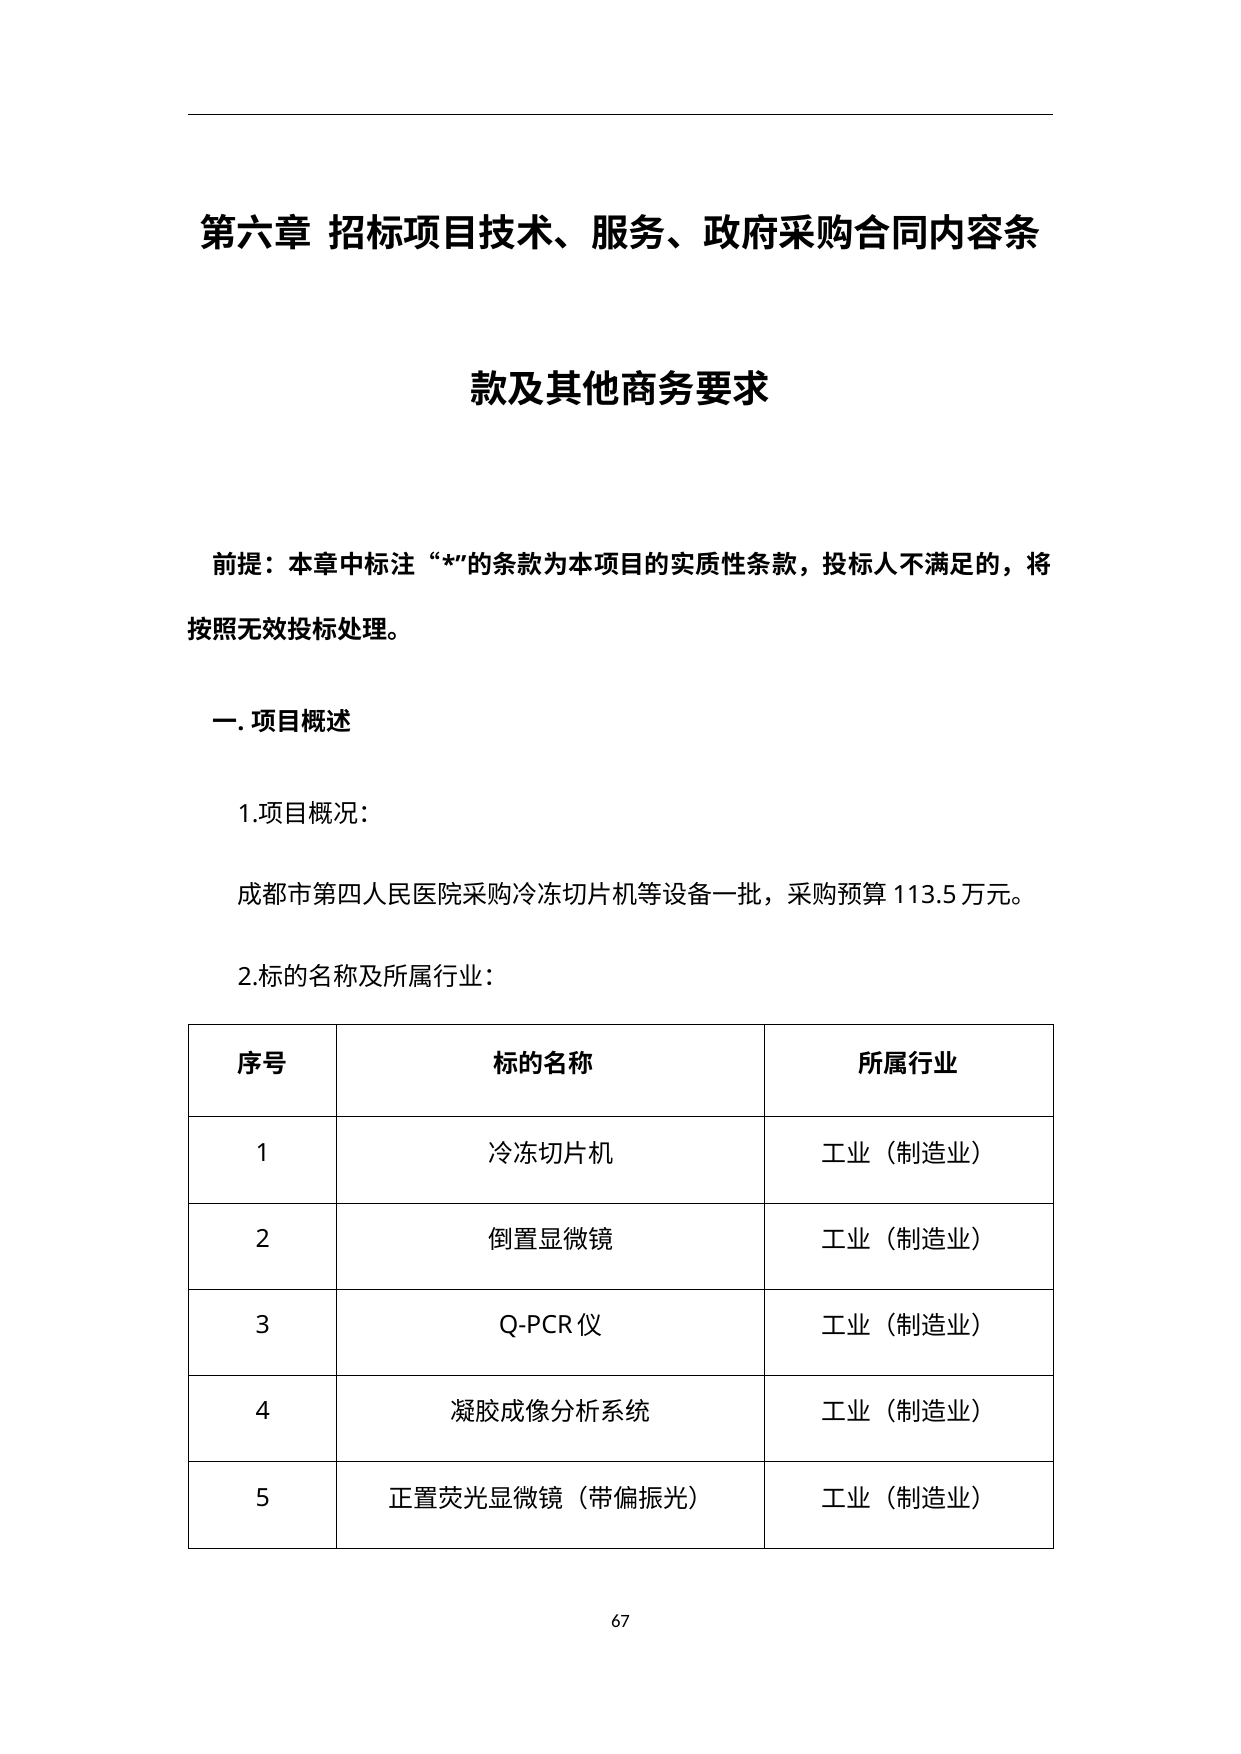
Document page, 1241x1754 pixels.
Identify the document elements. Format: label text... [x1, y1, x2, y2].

table_header 序号 [189, 1025, 336, 1116]
table_cell Q-PCR仪 [337, 1290, 764, 1375]
subtitle 一. 项目概述 [187, 687, 1053, 752]
table_header 所属行业 [765, 1025, 1053, 1116]
table_cell 正置荧光显微镜（带偏振光） [337, 1462, 764, 1547]
table_cell 工业（制造业） [765, 1462, 1053, 1547]
table_cell 5 [189, 1462, 336, 1547]
subtitle 第六章 招标项目技术、服务、政府采购合同内容条款及其他商务要求 [187, 197, 1053, 419]
table_cell 3 [189, 1290, 336, 1375]
text 成都市第四人民医院采购冷冻切片机等设备一批，采购预算113.5万元。 [187, 861, 1053, 926]
text 2.标的名称及所属行业： [187, 942, 1053, 1007]
text 1.项目概况： [187, 779, 1053, 844]
subtitle 前提：本章中标注“*”的条款为本项目的实质性条款，投标人不满足的，将按照无效投标处理。 [187, 530, 1053, 660]
table_cell 4 [189, 1376, 336, 1461]
table_header 标的名称 [337, 1025, 764, 1116]
table_cell 工业（制造业） [765, 1376, 1053, 1461]
table_cell 1 [189, 1117, 336, 1202]
table_cell 工业（制造业） [765, 1204, 1053, 1289]
table_cell 冷冻切片机 [337, 1117, 764, 1202]
table_cell 凝胶成像分析系统 [337, 1376, 764, 1461]
table_cell 工业（制造业） [765, 1290, 1053, 1375]
table_cell 工业（制造业） [765, 1117, 1053, 1202]
table_cell 倒置显微镜 [337, 1204, 764, 1289]
table_cell 2 [189, 1204, 336, 1289]
